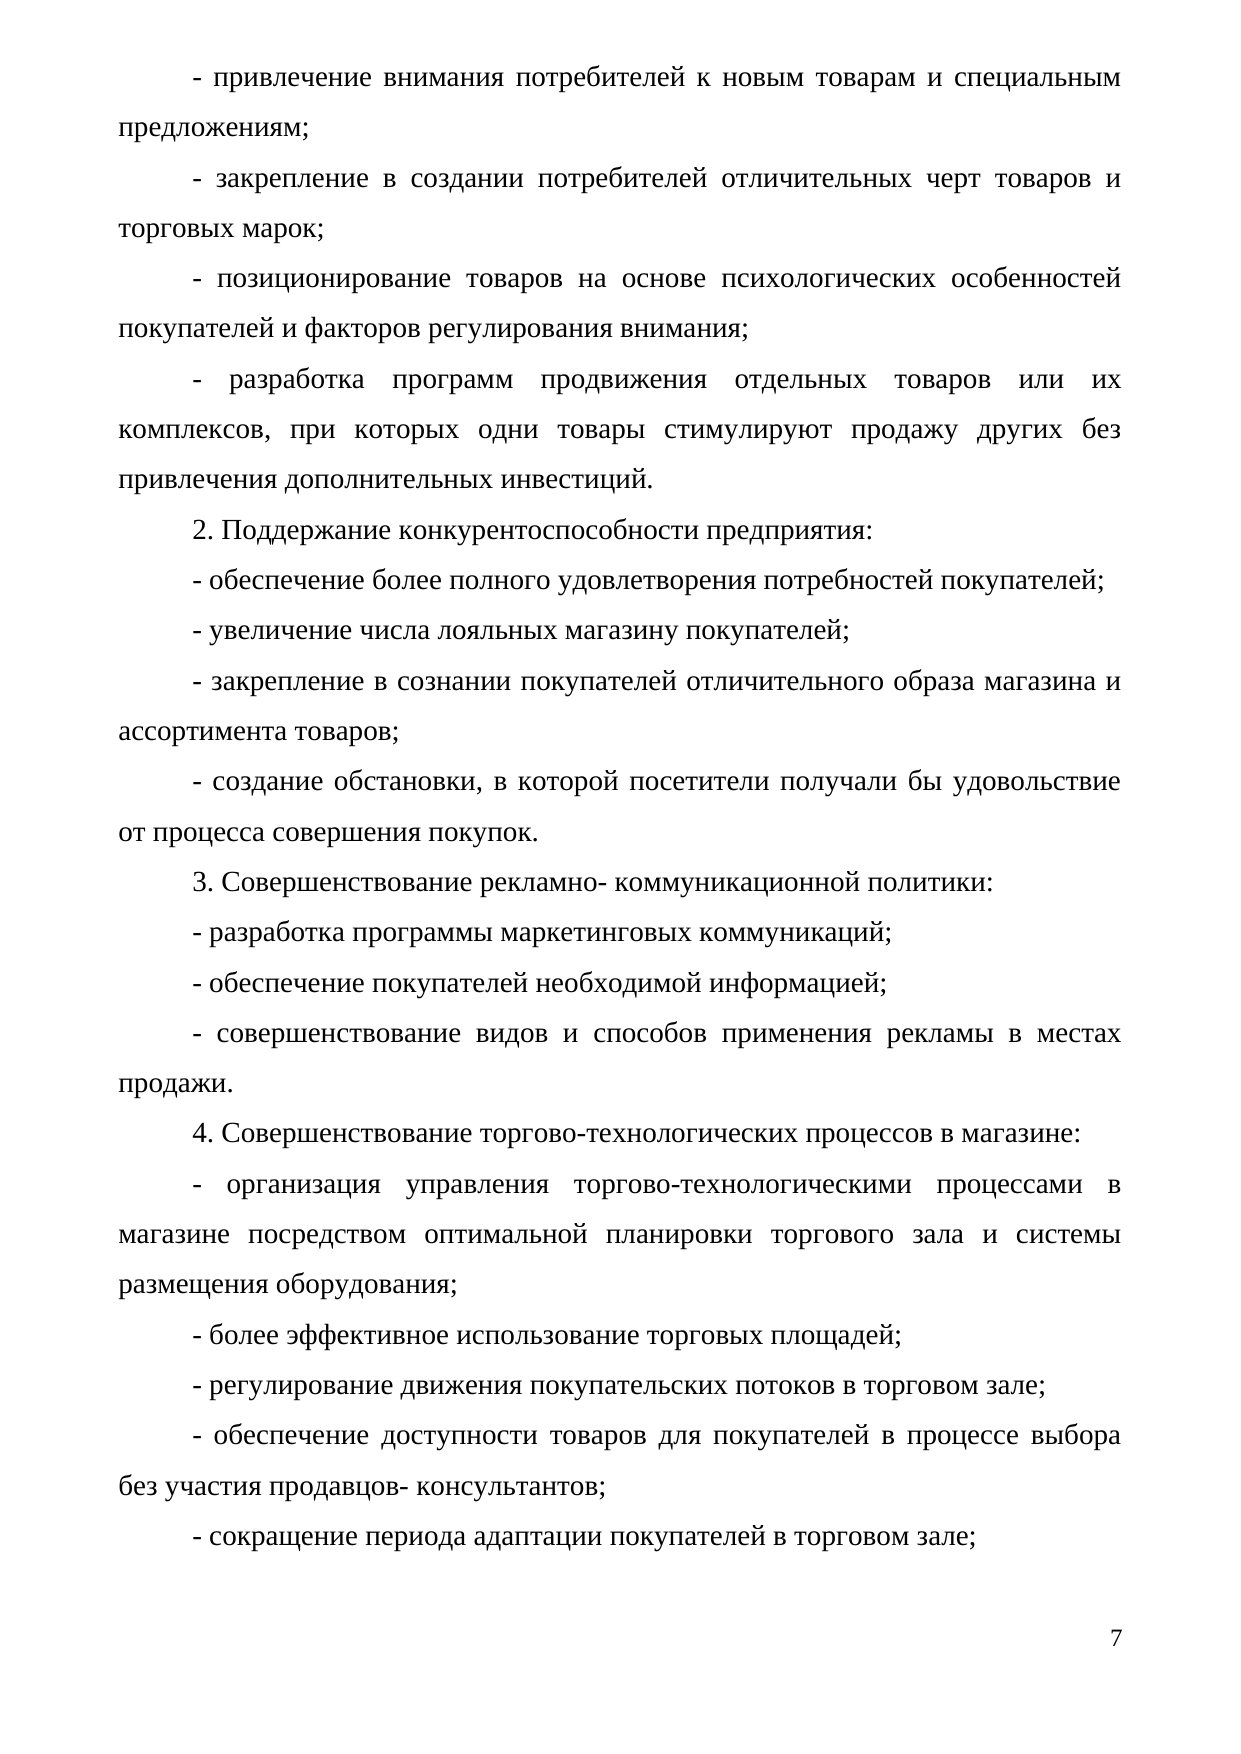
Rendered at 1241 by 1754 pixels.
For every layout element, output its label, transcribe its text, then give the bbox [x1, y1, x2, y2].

text - разработка программ продвижения отдельных товаров или их комплексов, при которых одни товары стимулируют продажу других без привлечения дополнительных инвестиций. [118, 361, 1122, 495]
text - обеспечение более полного удовлетворения потребностей покупателей; [118, 562, 1122, 596]
text - закрепление в сознании покупателей отличительного образа магазина и ассортимента товаров; [118, 663, 1122, 747]
text - совершенствование видов и способов применения рекламы в местах продажи. [118, 1015, 1122, 1099]
text - создание обстановки, в которой посетители получали бы удовольствие от процесса совершения покупок. [118, 763, 1122, 847]
text - позиционирование товаров на основе психологических особенностей покупателей и факторов регулирования внимания; [118, 260, 1122, 344]
text - закрепление в создании потребителей отличительных черт товаров и торговых марок; [118, 160, 1122, 243]
text - увеличение числа лояльных магазину покупателей; [118, 612, 1122, 646]
text - разработка программы маркетинговых коммуникаций; [118, 914, 1122, 948]
text - организация управления торгово-технологическими процессами в магазине посредством оптимальной планировки торгового зала и системы размещения оборудования; [118, 1166, 1122, 1300]
text 3. Совершенствование рекламно- коммуникационной политики: [118, 864, 1122, 898]
text - привлечение внимания потребителей к новым товарам и специальным предложениям; [118, 59, 1122, 143]
text - обеспечение покупателей необходимой информацией; [118, 965, 1122, 998]
text - более эффективное использование торговых площадей; [118, 1317, 1122, 1350]
text 2. Поддержание конкурентоспособности предприятия: [118, 512, 1122, 545]
text - сокращение периода адаптации покупателей в торговом зале; [118, 1518, 1122, 1552]
text 4. Совершенствование торгово-технологических процессов в магазине: [118, 1116, 1122, 1149]
text - регулирование движения покупательских потоков в торговом зале; [118, 1367, 1122, 1401]
text - обеспечение доступности товаров для покупателей в процессе выбора без участия продавцов- консультантов; [118, 1417, 1122, 1501]
